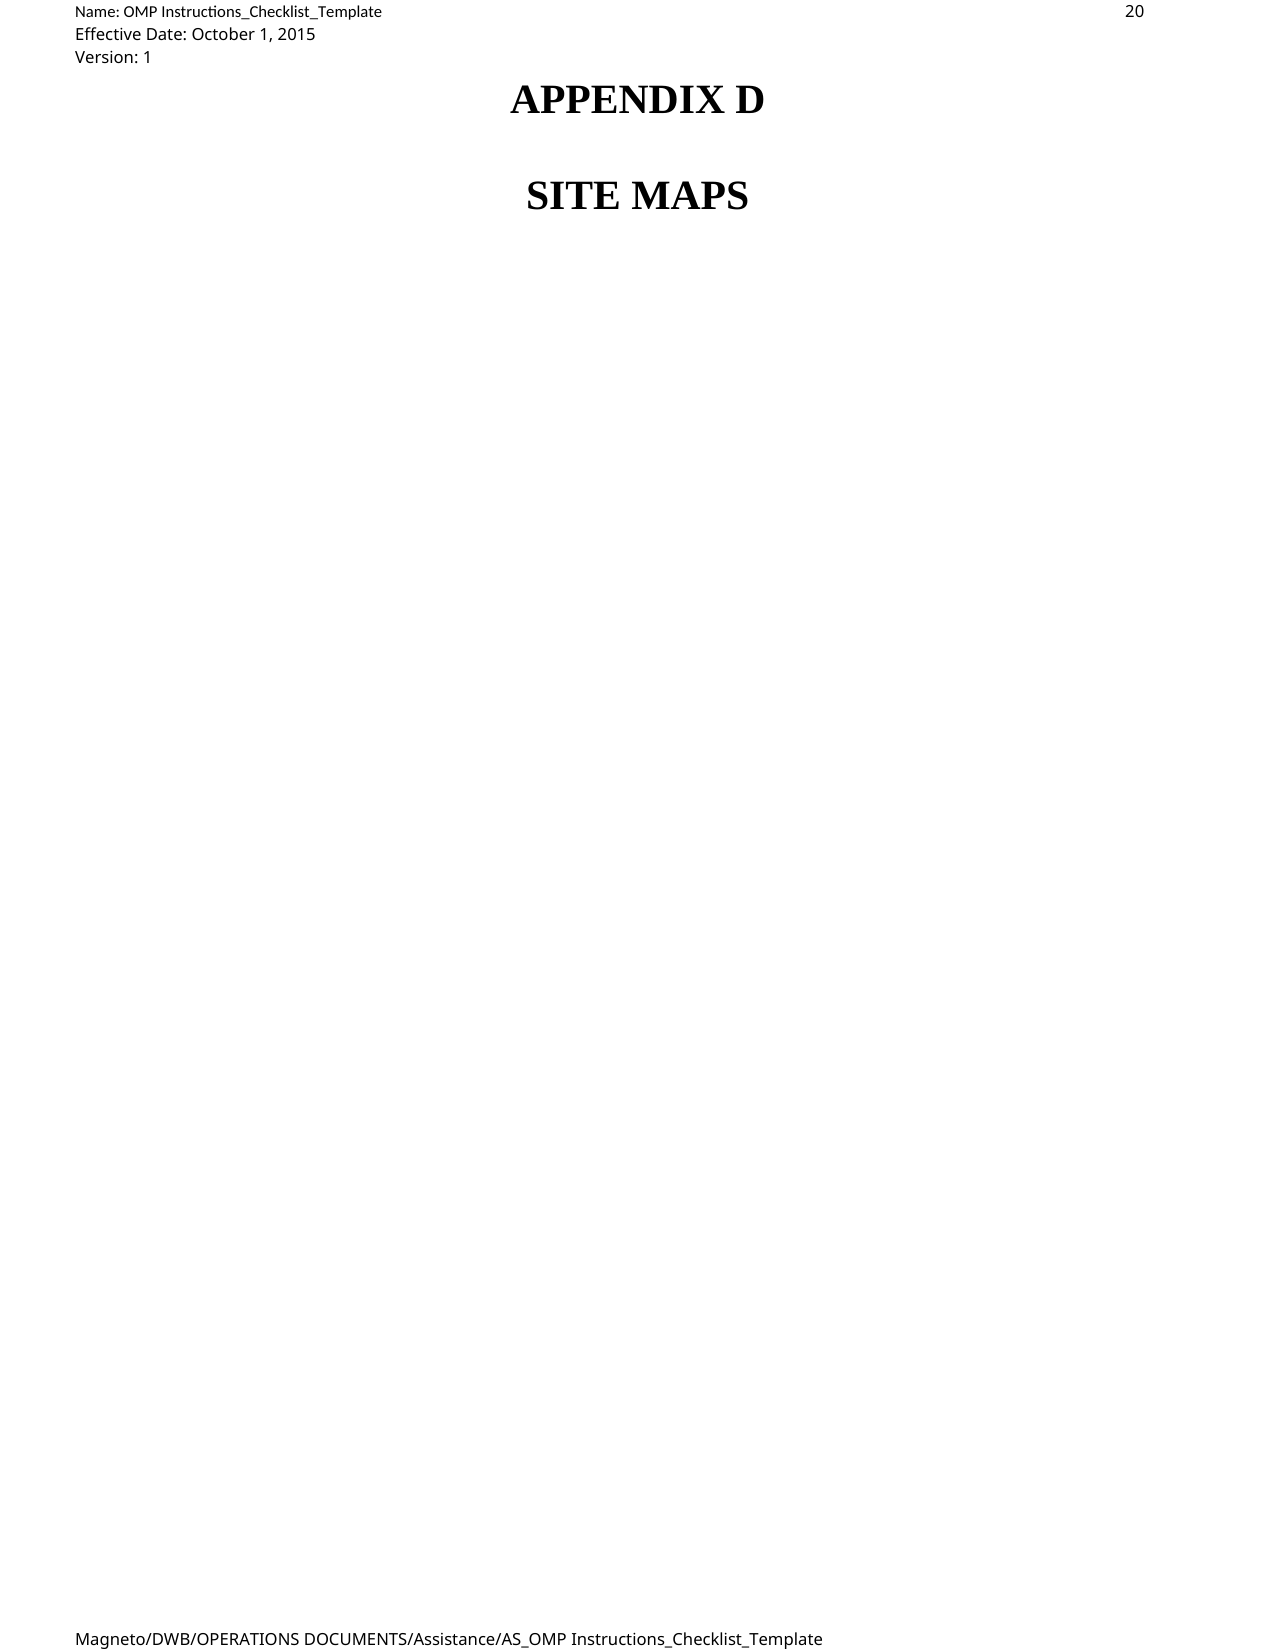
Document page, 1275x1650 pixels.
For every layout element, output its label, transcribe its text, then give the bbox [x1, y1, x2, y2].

text SITE MAPS [75, 171, 1200, 219]
text APPENDIX D [75, 75, 1200, 123]
